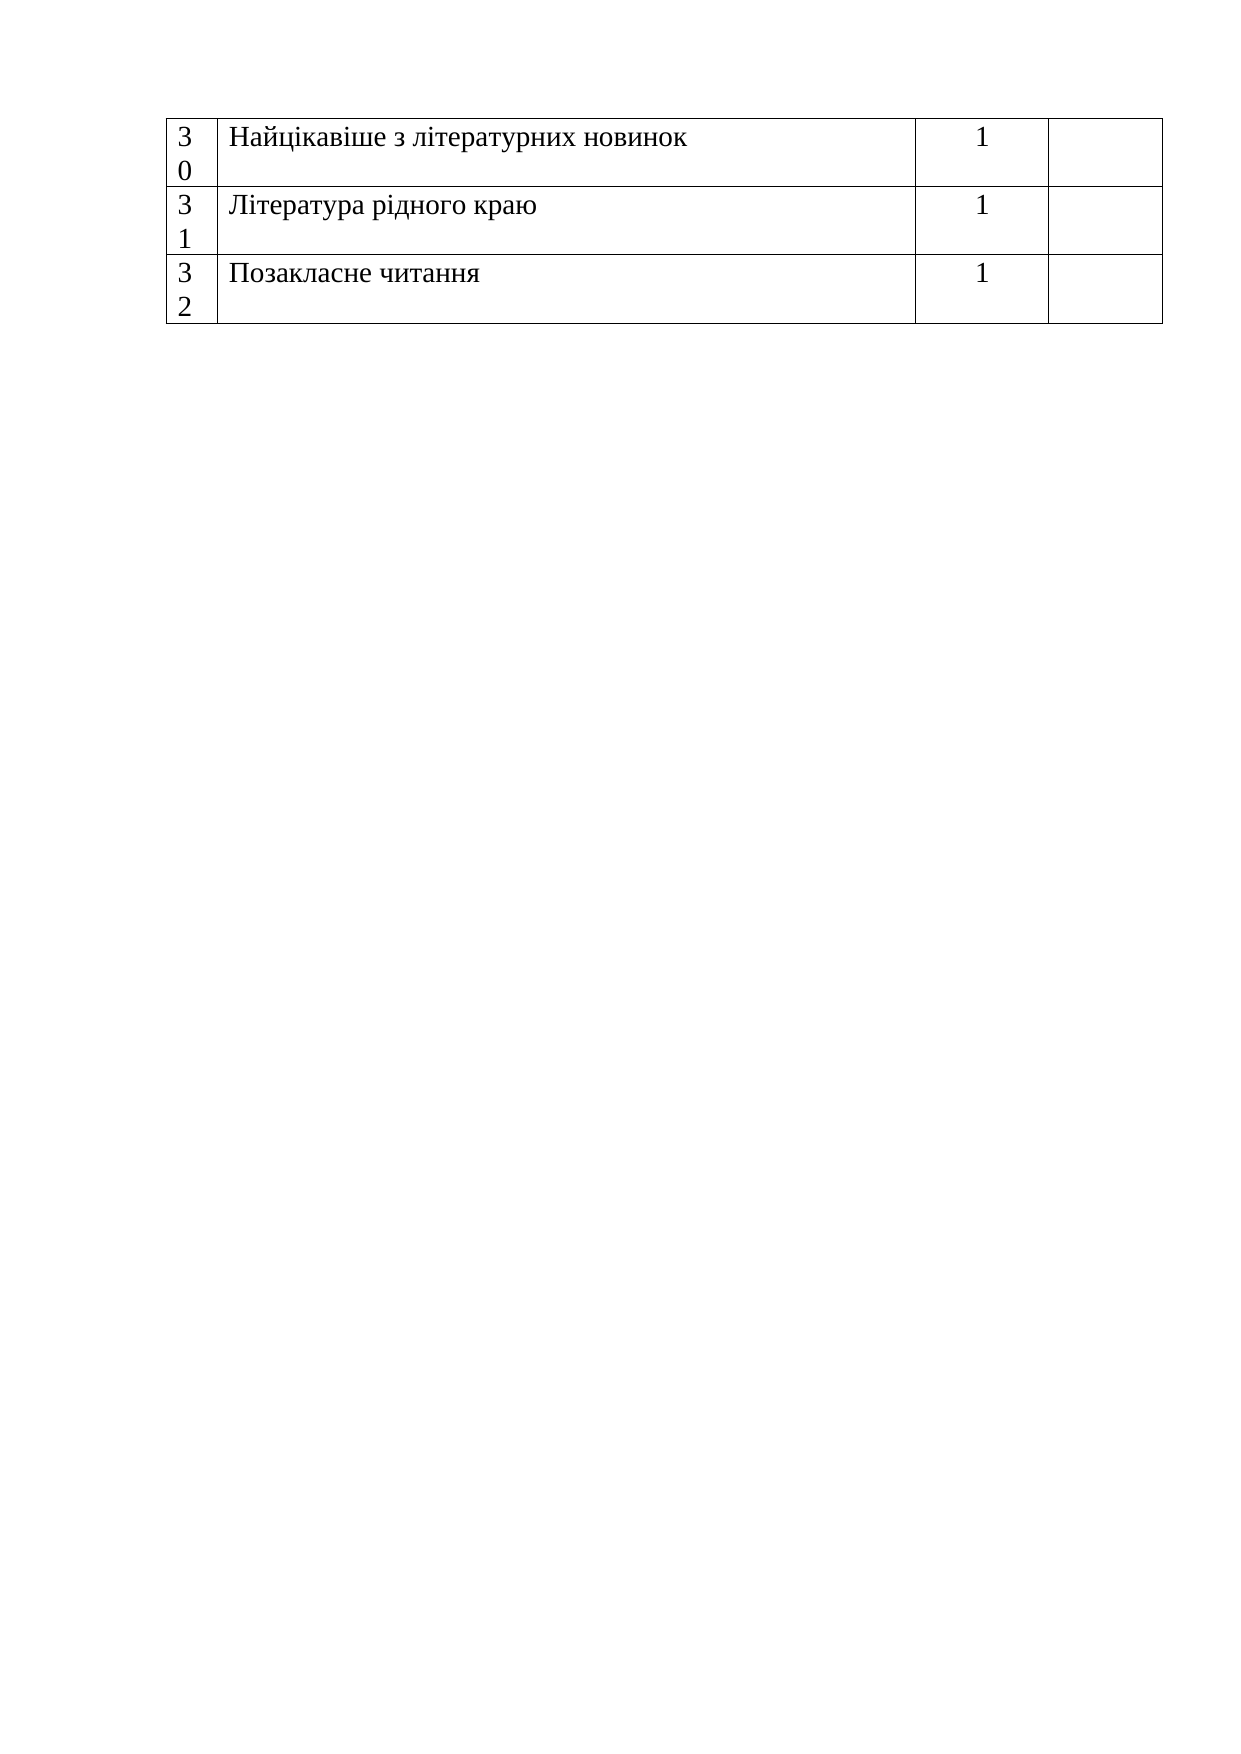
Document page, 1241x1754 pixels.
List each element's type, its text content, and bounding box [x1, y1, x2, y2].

table_cell [1049, 255, 1162, 322]
table_cell 32 [167, 255, 217, 322]
table_cell [1049, 119, 1162, 186]
table_cell Література рідного краю [218, 187, 915, 254]
table_cell 1 [916, 187, 1048, 254]
table_cell 1 [916, 255, 1048, 322]
table_cell 31 [167, 187, 217, 254]
table_cell Позакласне читання [218, 255, 915, 322]
table_cell [1049, 187, 1162, 254]
table_cell Найцікавіше з літературних новинок [218, 119, 915, 186]
table_cell 1 [916, 119, 1048, 186]
table_cell 30 [167, 119, 217, 186]
